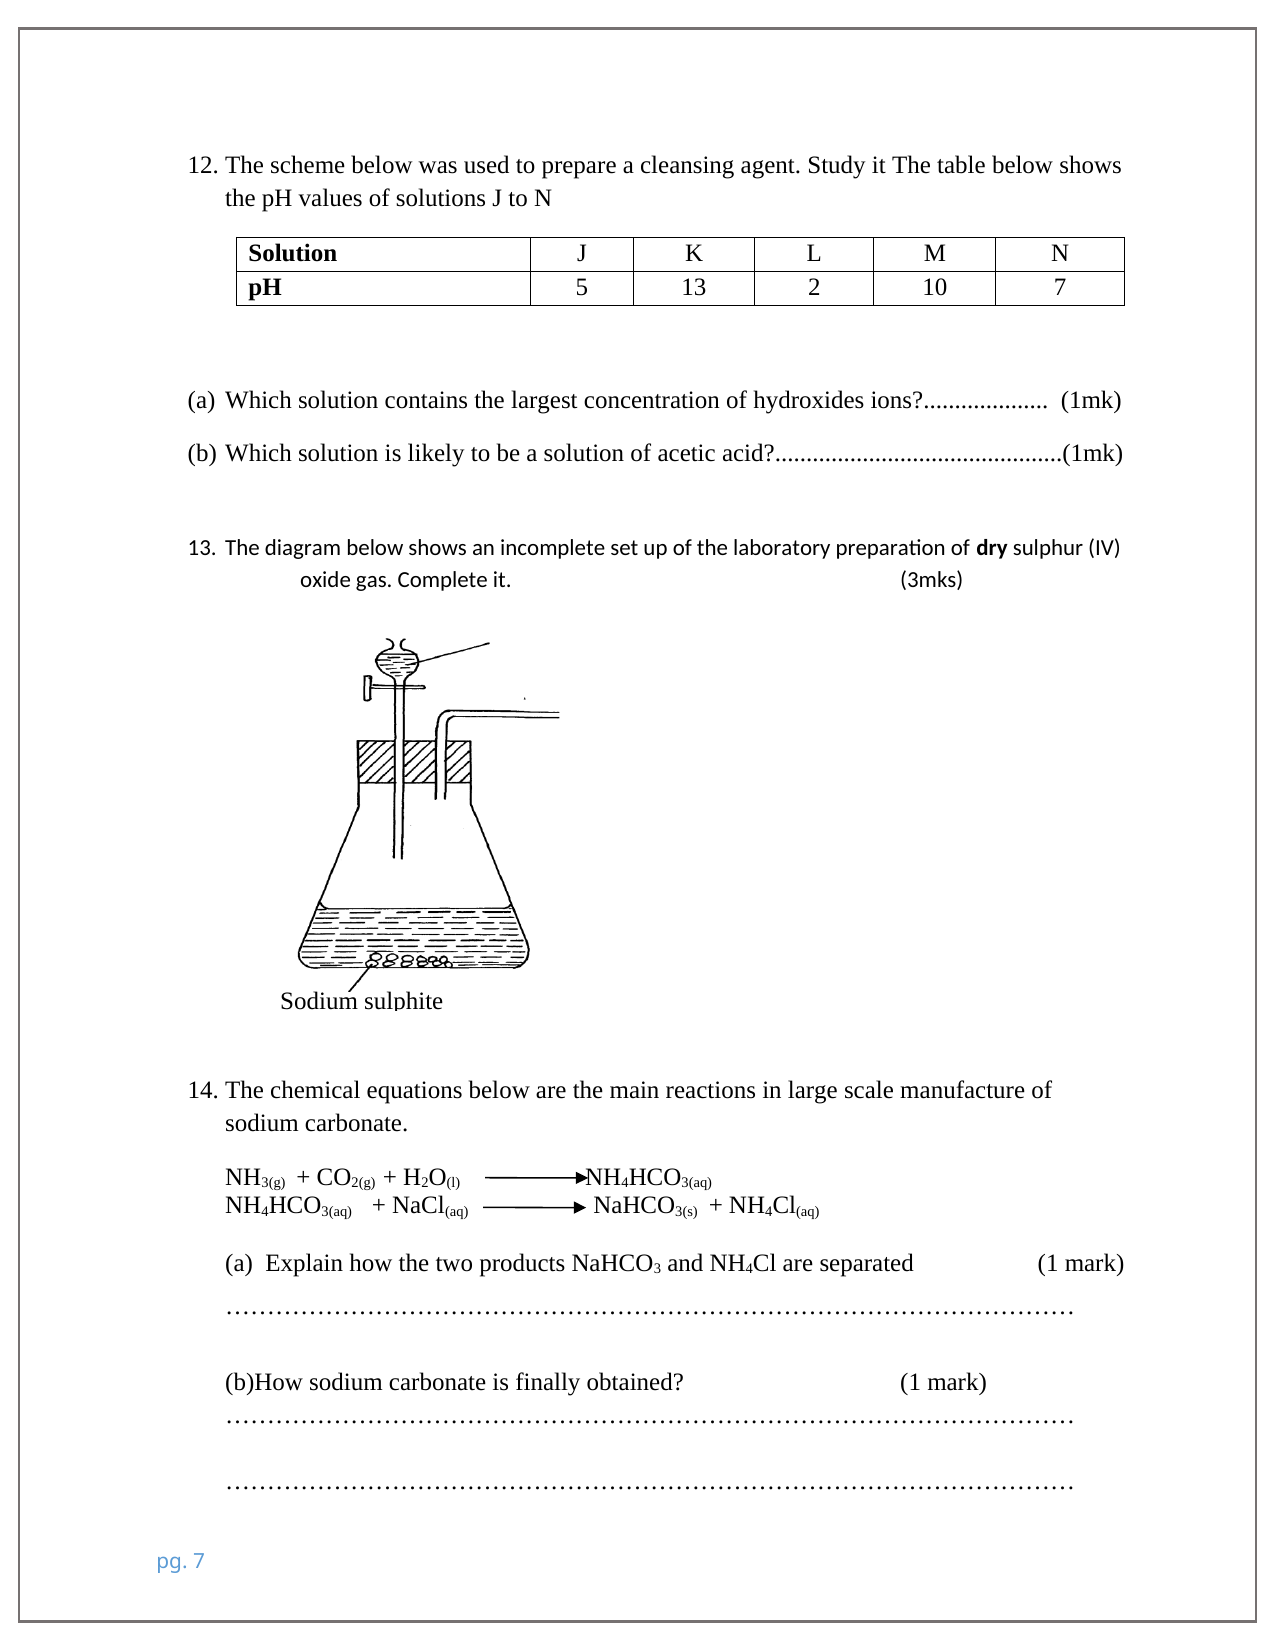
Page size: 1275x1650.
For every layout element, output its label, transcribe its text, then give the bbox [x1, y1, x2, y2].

table_cell 2 [755, 272, 873, 305]
list Which solution is likely to be a solution of acetic acid?..............................................(1mk) [187, 438, 1125, 467]
table_header K [634, 238, 754, 271]
text (a) Explain how the two products NaHCO3 and NH4Cl are separated (1 mark) [225, 1248, 1125, 1277]
table_cell pH [237, 272, 530, 305]
table_cell 13 [634, 272, 754, 305]
table_header M [874, 238, 995, 271]
table_cell 7 [996, 272, 1124, 305]
table_header N [996, 238, 1124, 271]
list The diagram below shows an incomplete set up of the laboratory preparation of dry sulphur (IV) oxide gas. Complete it. (3mks) [187, 533, 1125, 593]
text NH4HCO3(aq) + NaCl(aq) Nahco3(s) + NH4Cl(aq) [225, 1190, 1125, 1219]
table_cell 5 [531, 272, 633, 305]
list Which solution contains the largest concentration of hydroxides ions?.................... (1mk) [187, 385, 1125, 413]
table_header Solution [237, 238, 530, 271]
list ………………………………………………………………………………………… [225, 1291, 1125, 1320]
list The scheme below was used to prepare a cleansing agent. Study it The table below shows the pH values of solutions J to N [187, 150, 1125, 212]
list (b)How sodium carbonate is finally obtained? (1 mark) [225, 1367, 1125, 1396]
table_header J [531, 238, 633, 271]
list ………………………………………………………………………………………… [225, 1400, 1125, 1429]
picture [287, 617, 563, 990]
text NH3(g) + CO2(g) + H2O(l) NH4HCO3(aq) [225, 1162, 1125, 1190]
table_header L [755, 238, 873, 271]
list The chemical equations below are the main reactions in large scale manufacture of sodium carbonate. [187, 1075, 1125, 1137]
list ………………………………………………………………………………………… [225, 1466, 1125, 1495]
table_cell 10 [874, 272, 995, 305]
